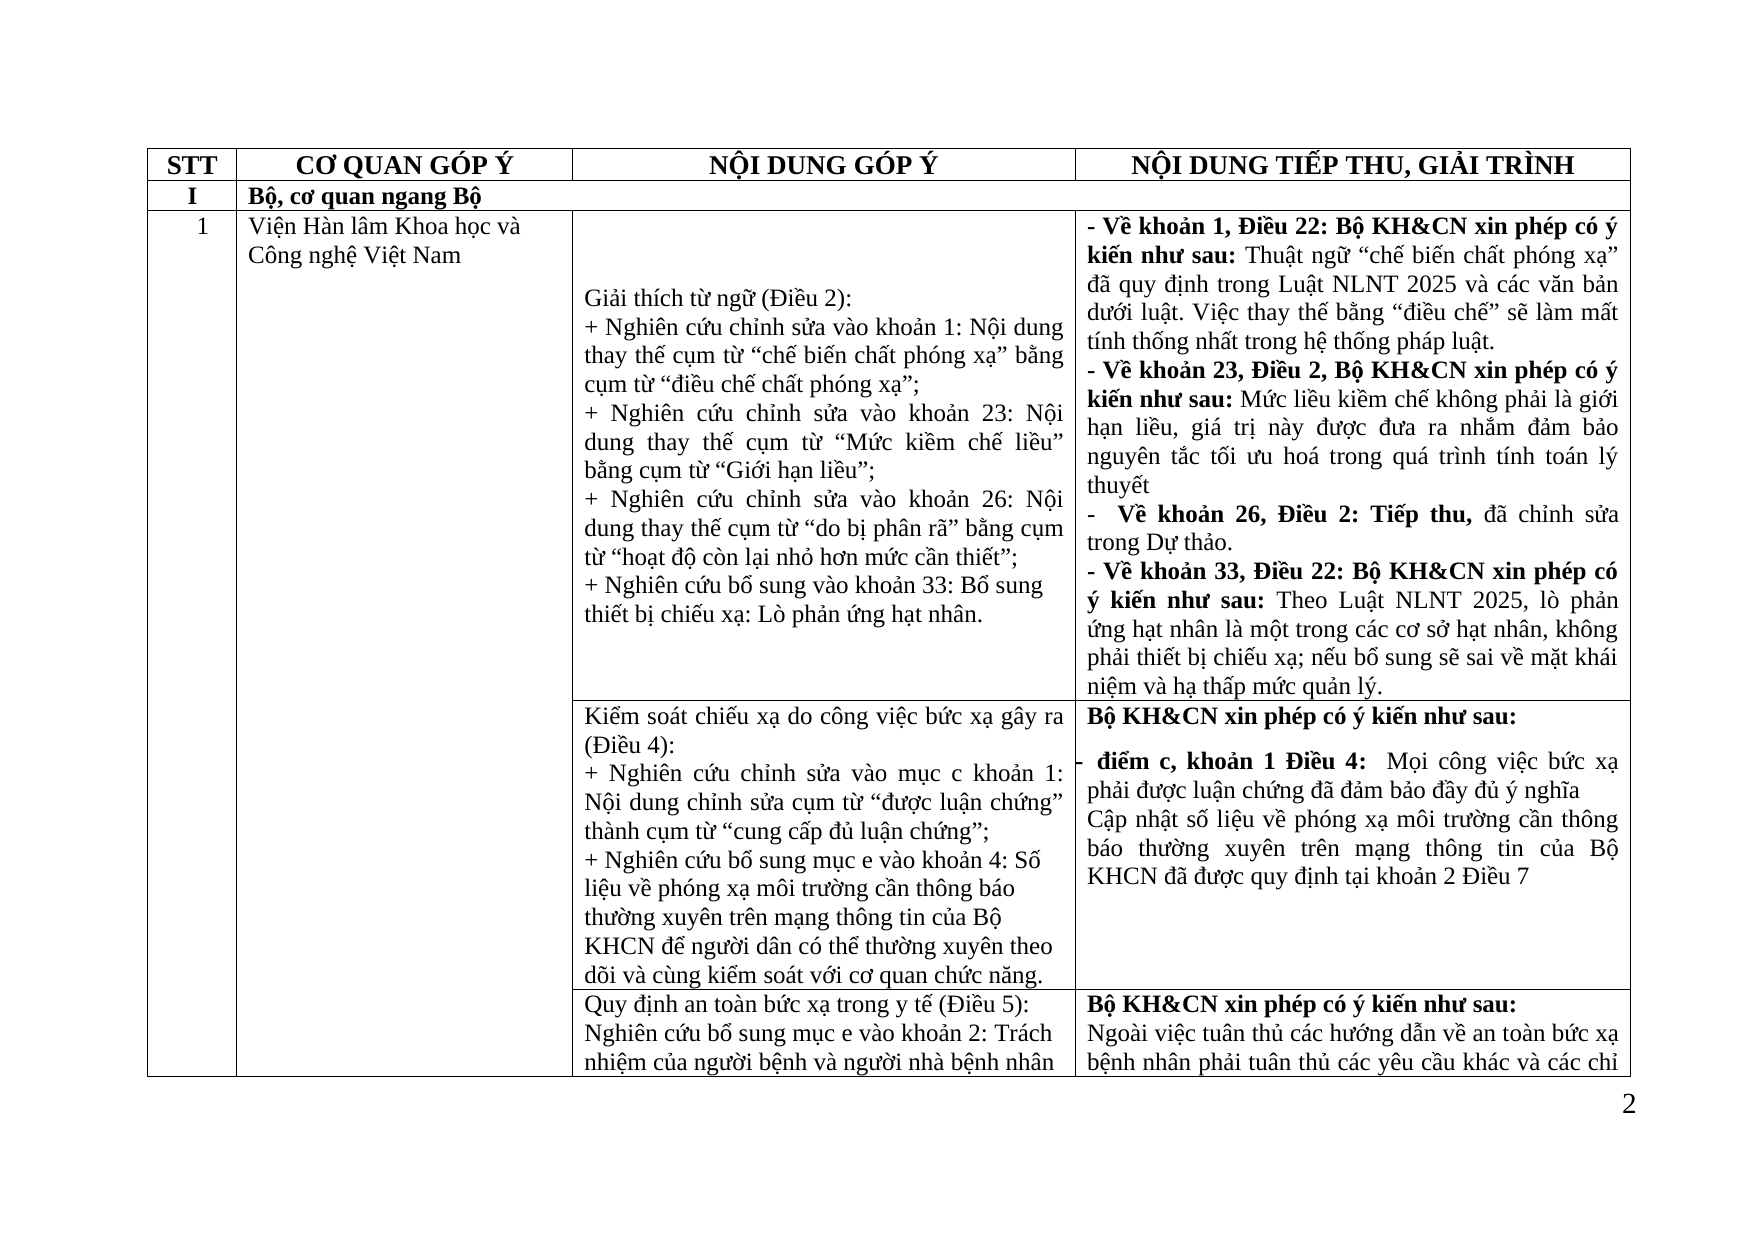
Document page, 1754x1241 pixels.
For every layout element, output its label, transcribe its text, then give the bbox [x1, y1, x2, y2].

table_cell 1 [148, 211, 236, 1076]
table_header STT [148, 149, 236, 180]
table_header NỘI DUNG GÓP Ý [573, 149, 1075, 180]
table_header NỘI DUNG TIẾP THU, GIẢI TRÌNH [1076, 149, 1630, 180]
table_cell - Về khoản 1, Điều 22: Bộ KH&CN xin phép có ý kiến như sau: Thuật ngữ “chế biến chất phóng xạ” đã quy định trong Luật NLNT 2025 và các văn bản dưới luật. Việc thay thế bằng “điều chế” sẽ làm mất tính thống nhất trong hệ thống pháp luật. - Về khoản 23, Điều 2, Bộ KH&CN xin phép có ý kiến như sau: Mức liều kiềm chế không phải là giới hạn liều, giá trị này được đưa ra nhắm đảm bảo nguyên tắc tối ưu hoá trong quá trình tính toán lý thuyết - Về khoản 26, Điều 2: Tiếp thu, đã chỉnh sửa trong Dự thảo. - Về khoản 33, Điều 22: Bộ KH&CN xin phép có ý kiến như sau: Theo Luật NLNT 2025, lò phản ứng hạt nhân là một trong các cơ sở hạt nhân, không phải thiết bị chiếu xạ; nếu bổ sung sẽ sai về mặt khái niệm và hạ thấp mức quản lý. [1076, 211, 1630, 700]
table_header CƠ QUAN GÓP Ý [237, 149, 572, 180]
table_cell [1076, 990, 1630, 1076]
table_cell Viện Hàn lâm Khoa học và Công nghệ Việt Nam [237, 211, 572, 1076]
table_cell I [148, 181, 236, 210]
table_cell Giải thích từ ngữ (Điều 2): + Nghiên cứu chỉnh sửa vào khoản 1: Nội dung thay thế cụm từ “chế biến chất phóng xạ” bằng cụm từ “điều chế chất phóng xạ”; + Nghiên cứu chỉnh sửa vào khoản 23: Nội dung thay thế cụm từ “Mức kiềm chế liều” bằng cụm từ “Giới hạn liều”; + Nghiên cứu chỉnh sửa vào khoản 26: Nội dung thay thế cụm từ “do bị phân rã” bằng cụm từ “hoạt độ còn lại nhỏ hơn mức cần thiết”; + Nghiên cứu bổ sung vào khoản 33: Bổ sung thiết bị chiếu xạ: Lò phản ứng hạt nhân. [573, 211, 1075, 700]
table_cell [573, 990, 1075, 1076]
table_cell Bộ KH&CN xin phép có ý kiến như sau: điểm c, khoản 1 Điều 4: Mọi công việc bức xạ phải được luận chứng đã đảm bảo đầy đủ ý nghĩa Cập nhật số liệu về phóng xạ môi trường cần thông báo thường xuyên trên mạng thông tin của Bộ KHCN đã được quy định tại khoản 2 Điều 7 [1076, 701, 1630, 988]
table_cell Bộ, cơ quan ngang Bộ [237, 181, 1630, 210]
table_cell Kiểm soát chiếu xạ do công việc bức xạ gây ra (Điều 4): + Nghiên cứu chỉnh sửa vào mục c khoản 1: Nội dung chỉnh sửa cụm từ “được luận chứng” thành cụm từ “cung cấp đủ luận chứng”; + Nghiên cứu bổ sung mục e vào khoản 4: Số liệu về phóng xạ môi trường cần thông báo thường xuyên trên mạng thông tin của Bộ KHCN để người dân có thể thường xuyên theo dõi và cùng kiểm soát với cơ quan chức năng. [573, 701, 1075, 988]
